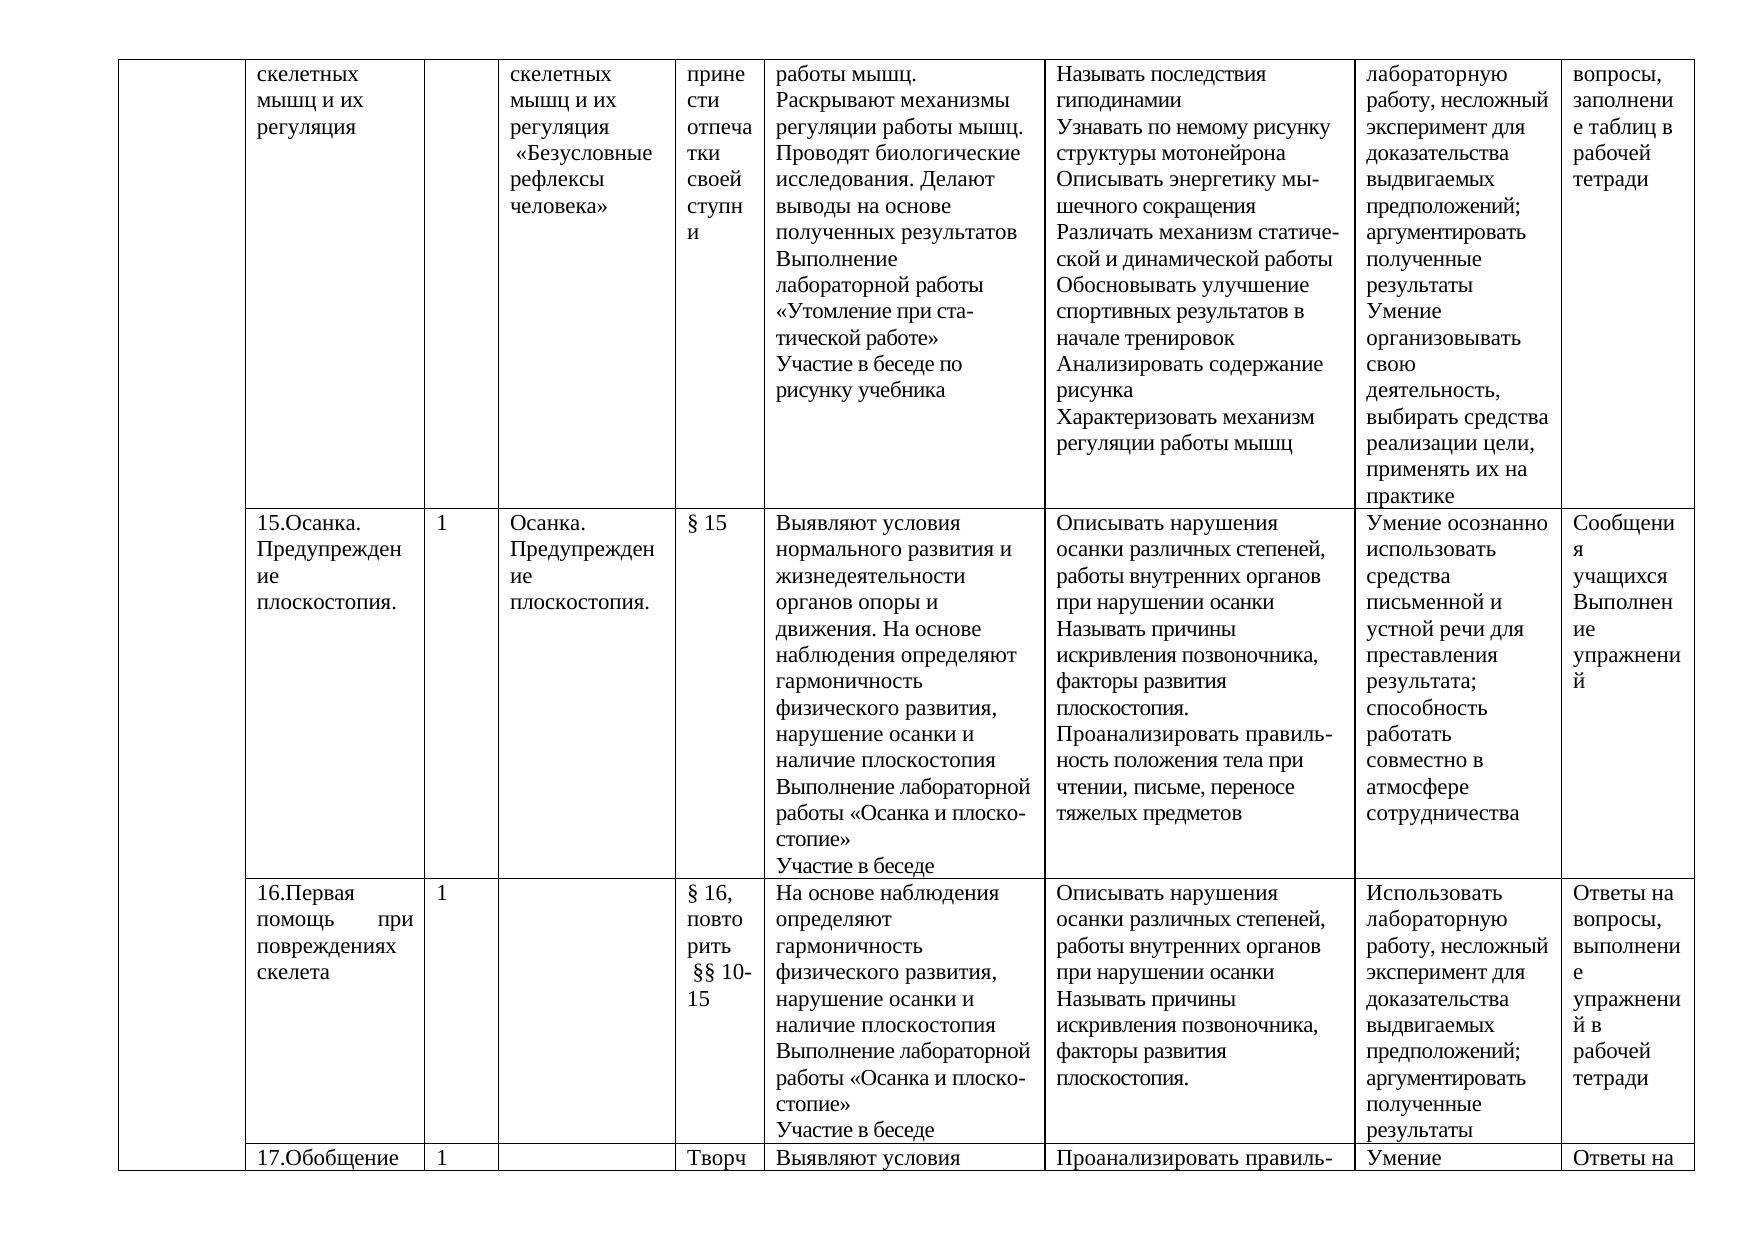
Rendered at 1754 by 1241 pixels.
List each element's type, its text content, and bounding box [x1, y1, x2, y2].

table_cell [1562, 1144, 1694, 1170]
table_cell 1 [425, 509, 498, 878]
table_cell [499, 60, 675, 508]
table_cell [765, 1144, 1044, 1170]
table_cell [499, 1144, 675, 1170]
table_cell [676, 1144, 764, 1170]
table_cell 1 [425, 879, 498, 1143]
table_cell § 15 [676, 509, 764, 878]
table_cell Умение осознанно использовать средства письменной и устной речи для преставления результата; способность работать совместно в атмосфере сотрудничества [1356, 509, 1561, 878]
table_cell Описывать нарушения осанки различных степеней, работы внутренних органов при нарушении осанки Называть причины искривления позвоночника, факторы развития плоскостопия. [1046, 879, 1354, 1143]
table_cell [246, 60, 424, 508]
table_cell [676, 60, 764, 508]
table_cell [1562, 60, 1694, 508]
table_cell 1 [425, 60, 498, 508]
table_cell [499, 879, 675, 1143]
table_cell Описывать нарушения осанки различных степеней, работы внутренних органов при нарушении осанки Называть причины искривления позвоночника, факторы развития плоскостопия. Проанализировать правильность положения тела при чтении, письме, переносе тяжелых предметов [1046, 509, 1354, 878]
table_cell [1046, 1144, 1354, 1170]
table_cell 15.Осанка. Предупреждение плоскостопия. [246, 509, 424, 878]
table_cell Ответы на вопросы, выполнение упражнений в рабочей тетради [1562, 879, 1694, 1143]
table_cell Использовать лабораторную работу, несложный эксперимент для доказательства выдвигаемых предположений; аргументировать полученные результаты [1356, 879, 1561, 1143]
table_cell 1 [425, 1144, 498, 1170]
table_cell 16.Первая помощь при повреждениях скелета [246, 879, 424, 1143]
table_cell На основе наблюдения определяют гармоничность физического развития, нарушение осанки и наличие плоскостопия Выполнение лабораторной работы «Осанка и плоскостопие» Участие в беседе [765, 879, 1044, 1143]
table_cell Сообщения учащихся Выполнение упражнений [1562, 509, 1694, 878]
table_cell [1356, 1144, 1561, 1170]
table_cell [765, 60, 1044, 508]
table_cell Выявляют условия нормального развития и жизнедеятельности органов опоры и движения. На основе наблюдения определяют гармоничность физического развития, нарушение осанки и наличие плоскостопия Выполнение лабораторной работы «Осанка и плоскостопие» Участие в беседе [765, 509, 1044, 878]
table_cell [246, 1144, 424, 1170]
table_cell § 16, повторить §§ 10-15 [676, 879, 764, 1143]
table_cell Осанка. Предупреждение плоскостопия. [499, 509, 675, 878]
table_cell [1046, 60, 1354, 508]
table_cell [1356, 60, 1561, 508]
